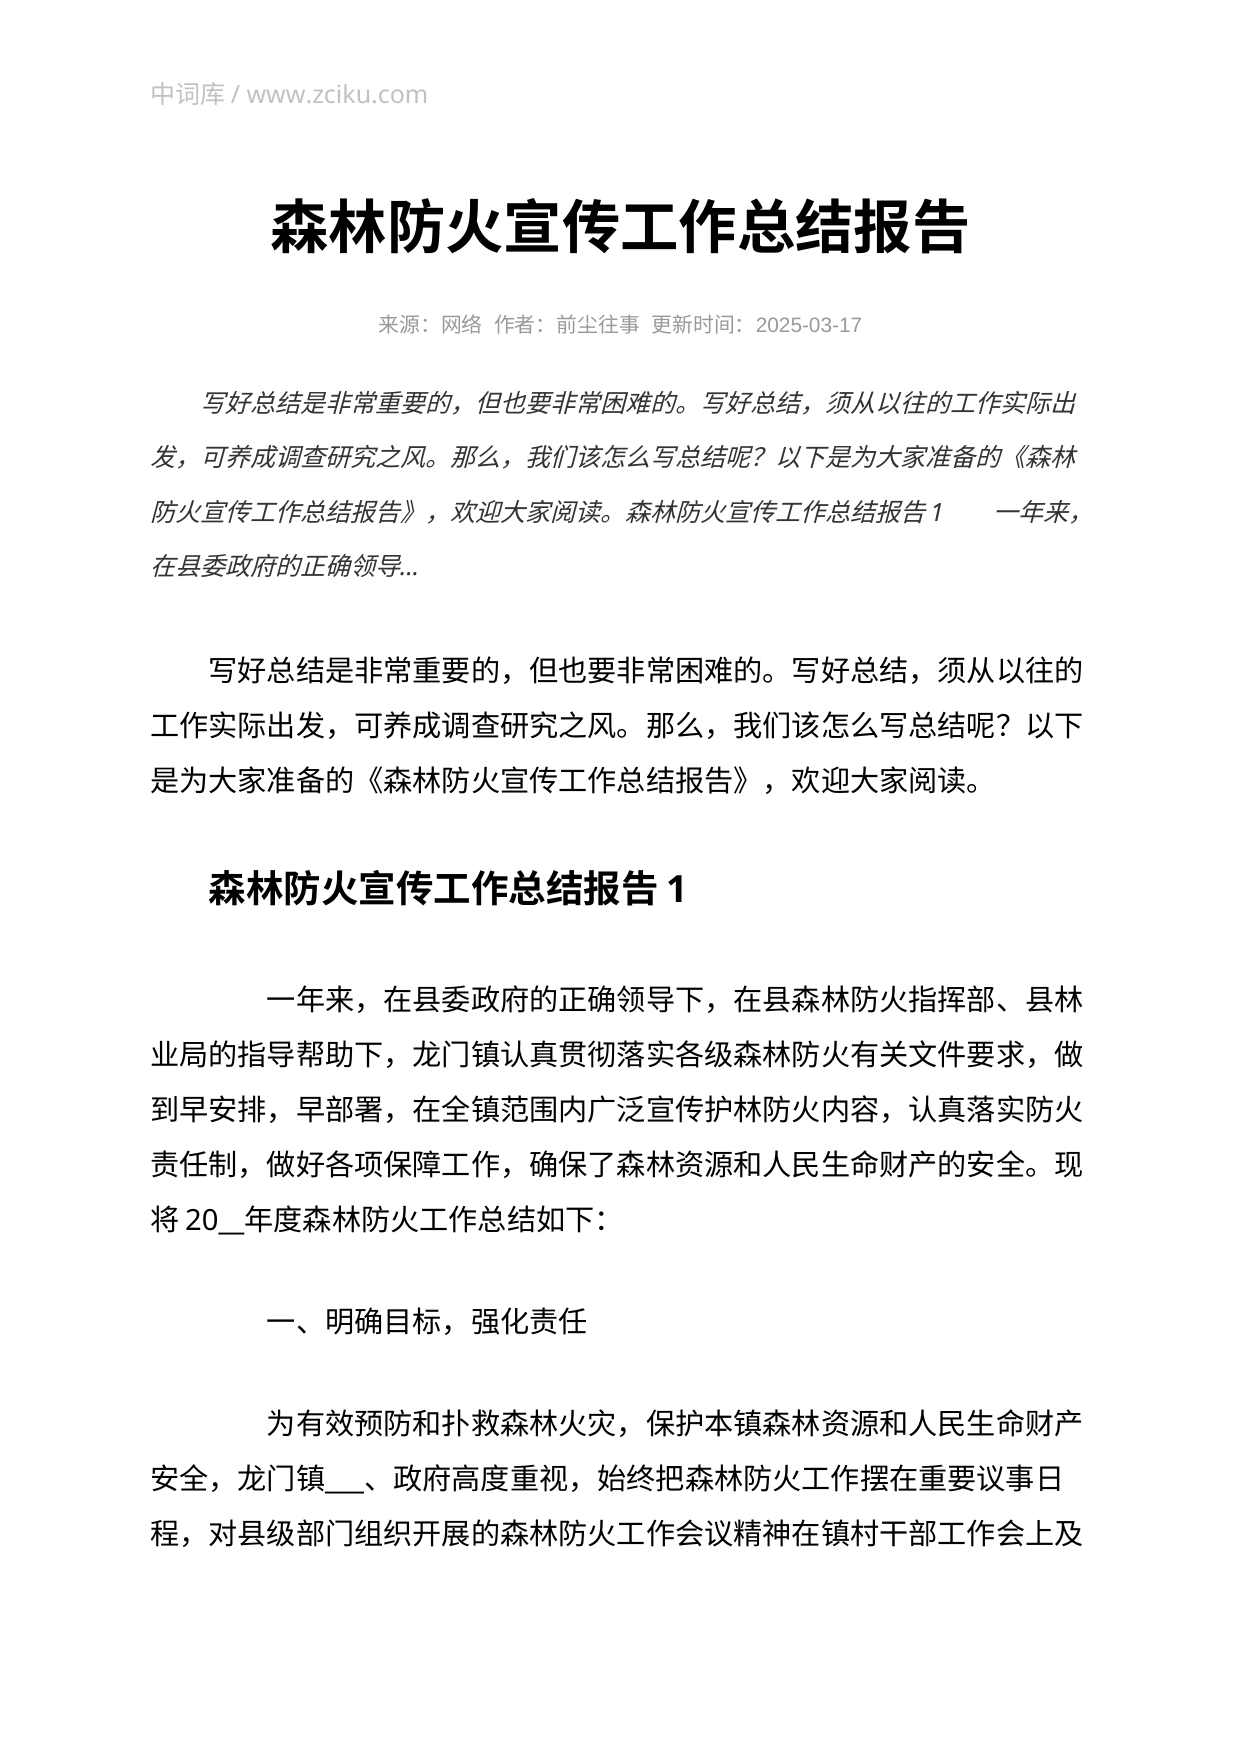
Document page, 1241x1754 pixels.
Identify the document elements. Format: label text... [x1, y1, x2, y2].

text 一、明确目标，强化责任 [150, 1298, 1090, 1341]
text 森林防火宣传工作总结报告1 [150, 859, 1090, 914]
text 一年来，在县委政府的正确领导下，在县森林防火指挥部、县林业局的指导帮助下，龙门镇认真贯彻落实各级森林防火有关文件要求，做到早安排，早部署，在全镇范围内广泛宣传护林防火内容，认真落实防火责任制，做好各项保障工作，确保了森林资源和人民生命财产的安全。现将20__年度森林防火工作总结如下： [150, 977, 1090, 1239]
text 写好总结是非常重要的，但也要非常困难的。写好总结，须从以往的工作实际出发，可养成调查研究之风。那么，我们该怎么写总结呢？以下是为大家准备的《森林防火宣传工作总结报告》，欢迎大家阅读。森林防火宣传工作总结报告1 一年来，在县委政府的正确领导... [150, 383, 1090, 583]
text 写好总结是非常重要的，但也要非常困难的。写好总结，须从以往的工作实际出发，可养成调查研究之风。那么，我们该怎么写总结呢？以下是为大家准备的《森林防火宣传工作总结报告》，欢迎大家阅读。 [150, 648, 1090, 800]
text 来源：网络 作者：前尘往事 更新时间：2025-03-17 [150, 313, 1090, 337]
subtitle 森林防火宣传工作总结报告 [150, 181, 1090, 266]
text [150, 1400, 1090, 1552]
